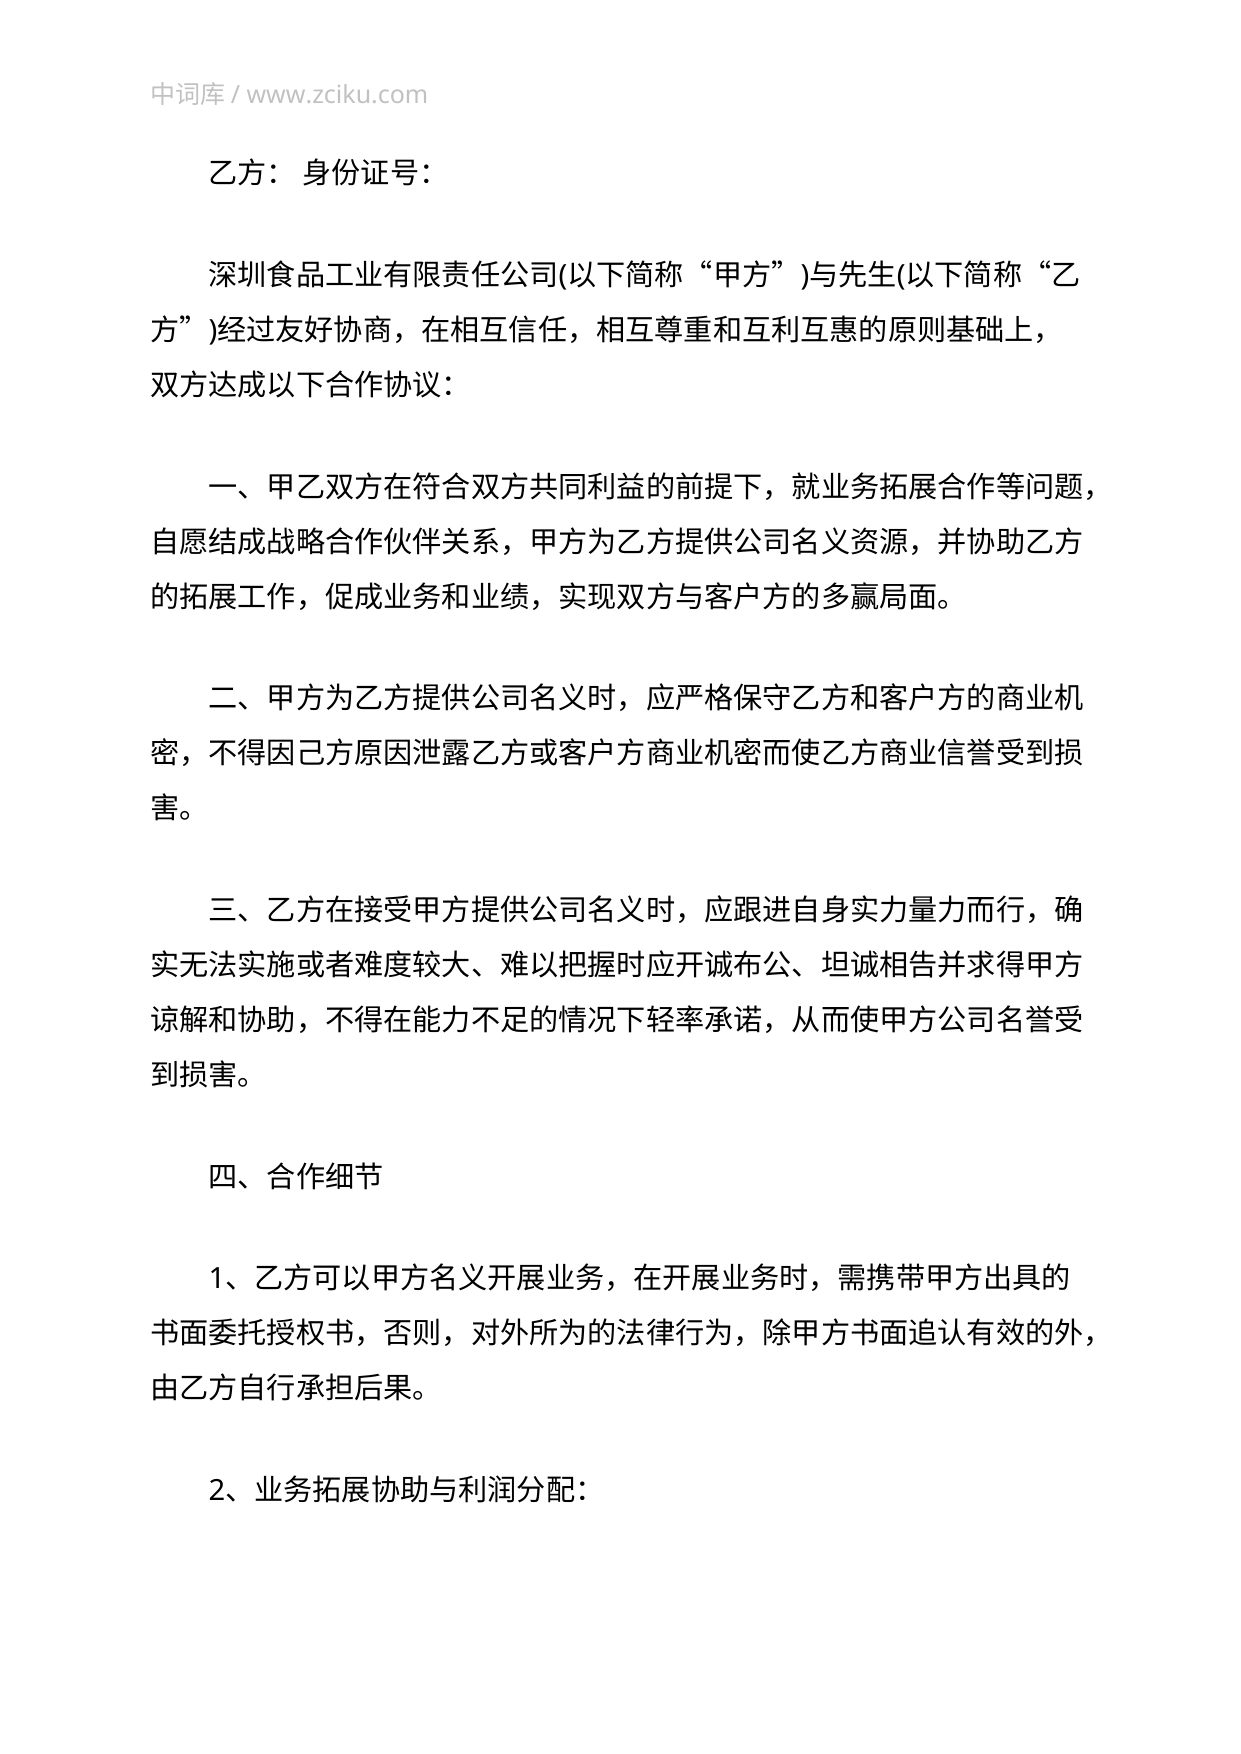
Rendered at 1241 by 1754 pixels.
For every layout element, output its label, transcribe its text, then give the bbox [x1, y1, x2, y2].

text 四、合作细节 [150, 1153, 1090, 1195]
text 2、业务拓展协助与利润分配： [150, 1467, 1090, 1509]
text 二、甲方为乙方提供公司名义时，应严格保守乙方和客户方的商业机密，不得因己方原因泄露乙方或客户方商业机密而使乙方商业信誉受到损害。 [150, 675, 1090, 827]
text 三、乙方在接受甲方提供公司名义时，应跟进自身实力量力而行，确实无法实施或者难度较大、难以把握时应开诚布公、坦诚相告并求得甲方谅解和协助，不得在能力不足的情况下轻率承诺，从而使甲方公司名誉受到损害。 [150, 887, 1090, 1094]
text 1、乙方可以甲方名义开展业务，在开展业务时，需携带甲方出具的书面委托授权书，否则，对外所为的法律行为，除甲方书面追认有效的外，由乙方自行承担后果。 [150, 1255, 1090, 1407]
text 深圳食品工业有限责任公司(以下简称“甲方”)与先生(以下简称“乙方”)经过友好协商，在相互信任，相互尊重和互利互惠的原则基础上，双方达成以下合作协议： [150, 252, 1090, 404]
text 一、甲乙双方在符合双方共同利益的前提下，就业务拓展合作等问题，自愿结成战略合作伙伴关系，甲方为乙方提供公司名义资源，并协助乙方的拓展工作，促成业务和业绩，实现双方与客户方的多赢局面。 [150, 463, 1090, 616]
text 乙方： 身份证号： [150, 150, 1090, 192]
